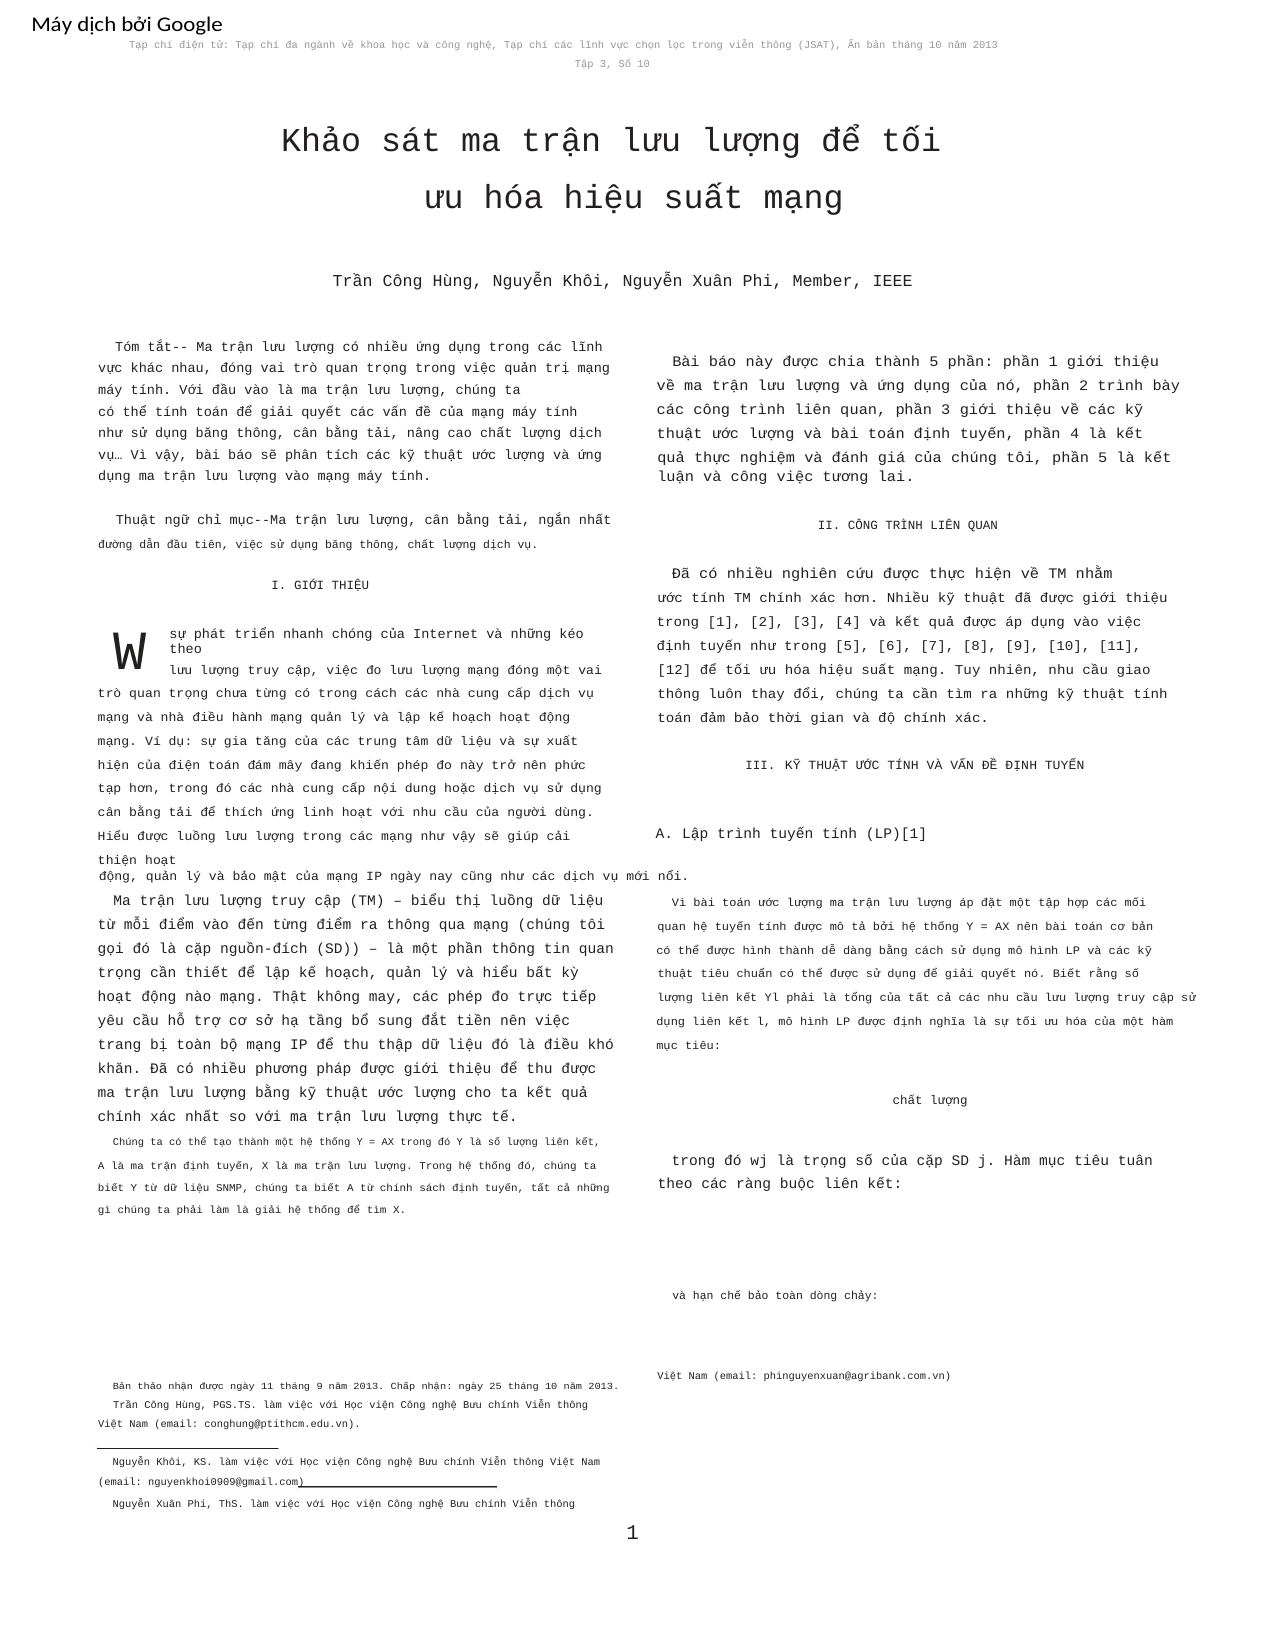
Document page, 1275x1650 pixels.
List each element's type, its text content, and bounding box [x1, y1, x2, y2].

text trong đó wj là trọng số của cặp SD j. Hàm mục tiêu tuân theo các ràng buộc liên kết: [657, 1153, 1168, 1192]
text Bài báo này được chia thành 5 phần: phần 1 giới thiệu về ma trận lưu lượng và ứng dụng của nó, phần 2 trình bày các công trình liên quan, phần 3 giới thiệu về các kỹ thuật ước lượng và bài toán định tuyến, phần 4 là kết [656, 354, 1181, 442]
text có thể tính toán để giải quyết các vấn đề của mạng máy tính như sử dụng băng thông, cân bằng tải, nâng cao chất lượng dịch vụ… Vì vậy, bài báo sẽ phân tích các kỹ thuật ước lượng và ứng dụng ma trận lưu lượng vào mạng máy tính. [98, 405, 602, 485]
text lưu lượng truy cập, việc đo lưu lượng mạng đóng một vai trò quan trọng chưa từng có trong cách các nhà cung cấp dịch vụ mạng và nhà điều hành mạng quản lý và lập kế hoạch hoạt động mạng. Ví dụ: sự gia tăng của các trung tâm dữ liệu và sự xuất hiện của điện toán đám mây đang khiến phép đo này trở nên phức tạp hơn, trong đó các nhà cung cấp nội dung hoặc dịch vụ sử dụng cân bằng tải để thích ứng linh hoạt với nhu cầu của người dùng. Hiểu được luồng lưu lượng trong các mạng như vậy sẽ giúp cải thiện hoạt [97, 664, 614, 868]
list Lập trình tuyến tính (LP)[1] [655, 827, 1210, 843]
picture [92, 1443, 499, 1490]
list GIỚI THIỆU [271, 579, 624, 593]
text Tóm tắt-- Ma trận lưu lượng có nhiều ứng dụng trong các lĩnh vực khác nhau, đóng vai trò quan trọng trong việc quản trị mạng máy tính. Với đầu vào là ma trận lưu lượng, chúng ta [98, 340, 614, 399]
text [12] để tối ưu hóa hiệu suất mạng. Tuy nhiên, nhu cầu giao thông luôn thay đổi, chúng ta cần tìm ra những kỹ thuật tính toán đảm bảo thời gian và độ chính xác. [657, 663, 1181, 726]
text chất lượng [829, 1094, 1030, 1108]
text Nguyễn Khôi, KS. làm việc với Học viện Công nghệ Bưu chính Viễn thông Việt Nam (email: nguyenkhoi0909@gmail.com) [98, 1457, 619, 1488]
text Thuật ngữ chỉ mục--Ma trận lưu lượng, cân bằng tải, ngắn nhất [116, 513, 624, 529]
list KỸ THUẬT ƯỚC TÍNH VÀ VẤN ĐỀ ĐỊNH TUYẾN [745, 759, 1210, 773]
text lượng liên kết Yl phải là tổng của tất cả các nhu cầu lưu lượng truy cập sử dụng liên kết l, mô hình LP được định nghĩa là sự tối ưu hóa của một hàm mục tiêu: [656, 992, 1201, 1053]
text có thể được hình thành dễ dàng bằng cách sử dụng mô hình LP và các kỹ thuật tiêu chuẩn có thể được sử dụng để giải quyết nó. Biết rằng số [656, 935, 1168, 981]
text Khảo sát ma trận lưu lượng để tối ưu hóa hiệu suất mạng [281, 123, 986, 218]
text đường dẫn đầu tiên, việc sử dụng băng thông, chất lượng dịch vụ. [98, 539, 624, 552]
text A là ma trận định tuyến, X là ma trận lưu lượng. Trong hệ thống đó, chúng ta biết Y từ dữ liệu SNMP, chúng ta biết A từ chính sách định tuyến, tất cả những gì chúng ta phải làm là giải hệ thống để tìm X. [98, 1161, 626, 1217]
text ước tính TM chính xác hơn. Nhiều kỹ thuật đã được giới thiệu trong [1], [2], [3], [4] và kết quả được áp dụng vào việc định tuyến như trong [5], [6], [7], [8], [9], [10], [11], [656, 591, 1177, 654]
text quan hệ tuyến tính được mô tả bởi hệ thống Y = AX nên bài toán cơ bản [656, 921, 1210, 934]
text Đã có nhiều nghiên cứu được thực hiện về TM nhằm [672, 566, 1210, 583]
text sự phát triển nhanh chóng của Internet và những kéo theo [169, 627, 624, 657]
text Trần Công Hùng, PGS.TS. làm việc với Học viện Công nghệ Bưu chính Viễn thông Việt Nam (email: conghung@ptithcm.edu.vn). [98, 1400, 602, 1431]
text Ma trận lưu lượng truy cập (TM) – biểu thị luồng dữ liệu từ mỗi điểm vào đến từng điểm ra thông qua mạng (chúng tôi gọi đó là cặp nguồn-đích (SD)) – là một phần thông tin quan trọng cần thiết để lập kế hoạch, quản lý và hiểu bất kỳ hoạt động nào mạng. Thật không may, các phép đo trực tiếp yêu cầu hỗ trợ cơ sở hạ tầng bổ sung đắt tiền nên việc trang bị toàn bộ mạng IP để thu thập dữ liệu đó là điều khó khăn. Đã có nhiều phương pháp được giới thiệu để thu được ma trận lưu lượng bằng kỹ thuật ước lượng cho ta kết quả chính xác nhất so với ma trận lưu lượng thực tế. [97, 893, 618, 1126]
text Vì bài toán ước lượng ma trận lưu lượng áp đặt một tập hợp các mối [672, 897, 1210, 910]
text quả thực nghiệm và đánh giá của chúng tôi, phần 5 là kết luận và công việc tương lai. [657, 450, 1181, 486]
text và hạn chế bảo toàn dòng chảy: [672, 1290, 1210, 1303]
subtitle Trần Công Hùng, Nguyễn Khôi, Nguyễn Xuân Phi, Member, IEEE [332, 273, 1210, 291]
list CÔNG TRÌNH LIÊN QUAN [818, 519, 1210, 533]
